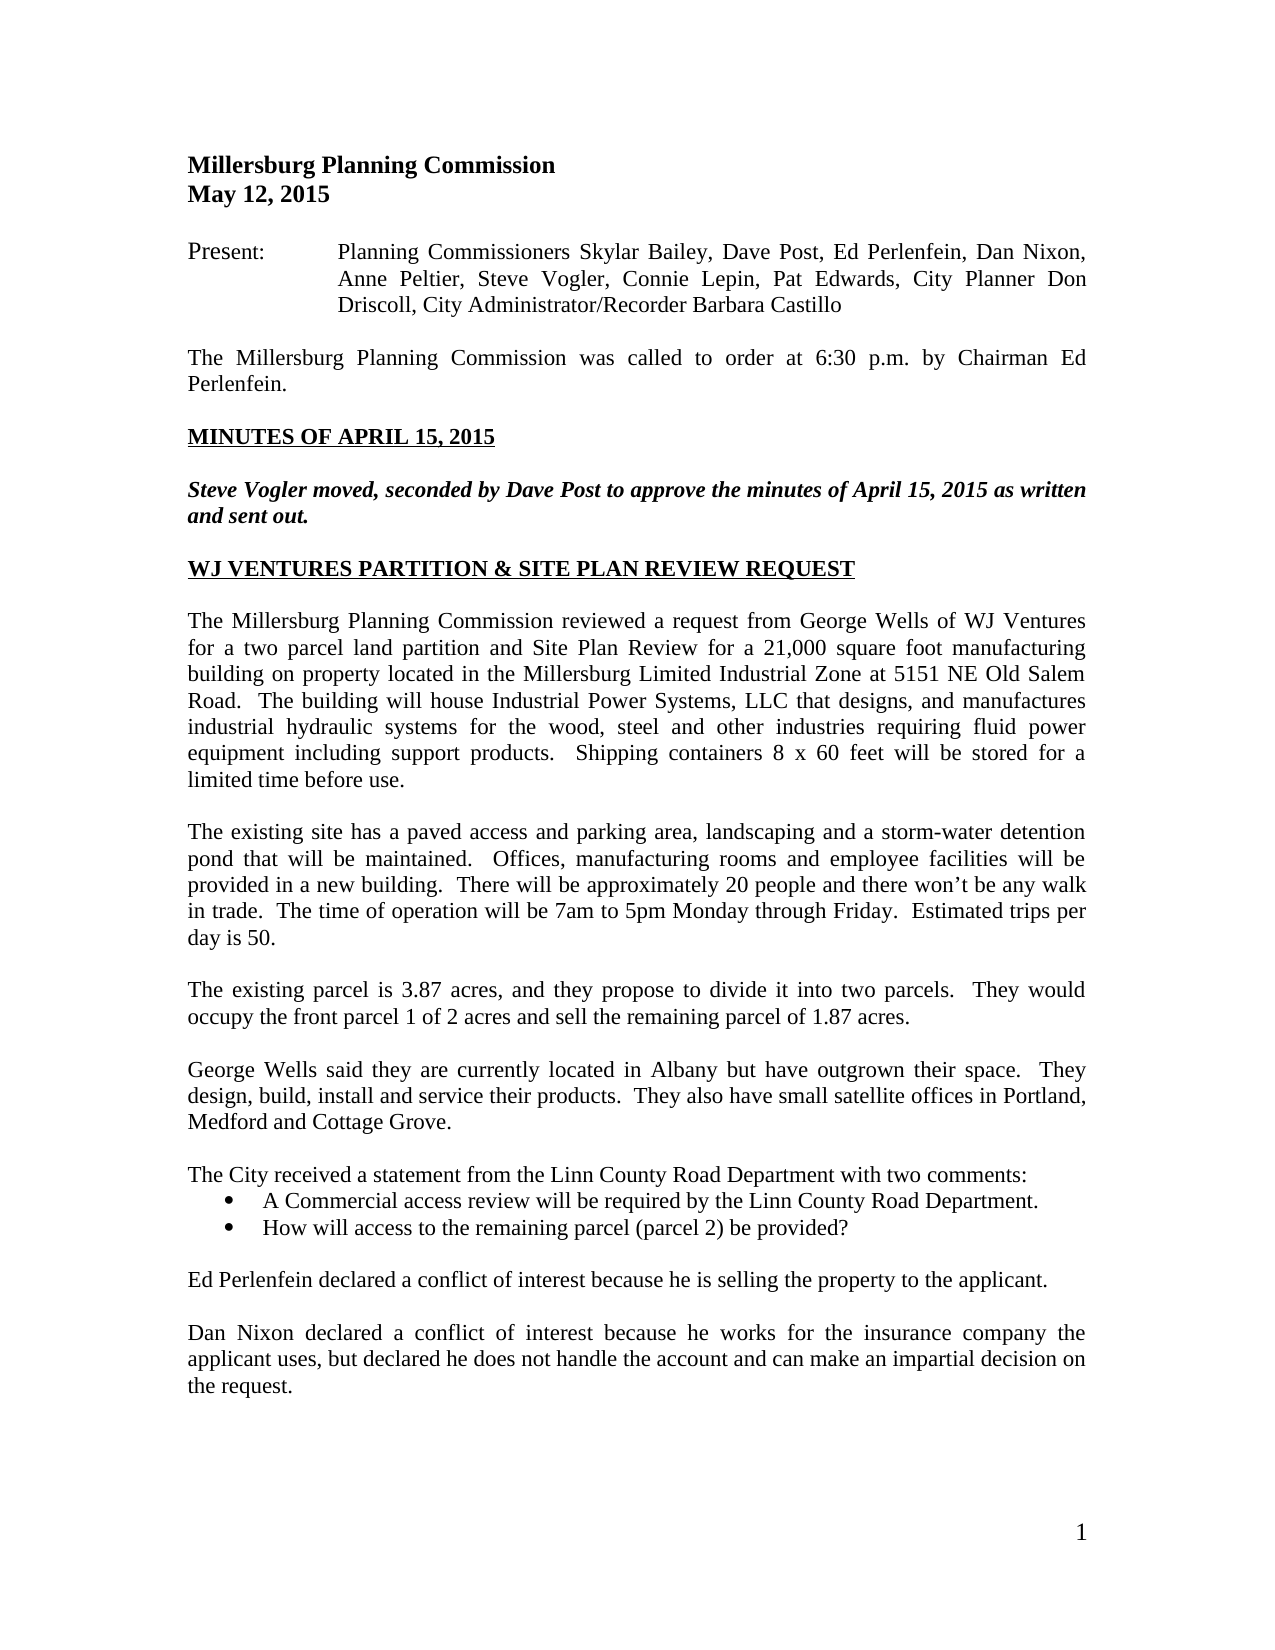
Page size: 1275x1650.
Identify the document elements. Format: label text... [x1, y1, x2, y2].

list How will access to the remaining parcel (parcel 2) be provided? [225, 1214, 1087, 1240]
text WJ VENTURES PARTITION & SITE PLAN REVIEW REQUEST [187, 555, 1087, 581]
text The City received a statement from the Linn County Road Department with two comments: [187, 1161, 1087, 1187]
text The existing site has a paved access and parking area, landscaping and a storm-water detention pond that will be maintained. Offices, manufacturing rooms and employee facilities will be provided in a new building. There will be approximately 20 people and there won’t be any walk in trade. The time of operation will be 7am to 5pm Monday through Friday. Estimated trips per day is 50. [187, 818, 1087, 950]
text May 12, 2015 [187, 179, 1087, 207]
text Steve Vogler moved, seconded by Dave Post to approve the minutes of April 15, 2015 as written and sent out. [187, 476, 1087, 528]
text The Millersburg Planning Commission reviewed a request from George Wells of WJ Ventures for a two parcel land partition and Site Plan Review for a 21,000 square foot manufacturing building on property located in the Millersburg Limited Industrial Zone at 5151 NE Old Salem Road. The building will house Industrial Power Systems, LLC that designs, and manufactures industrial hydraulic systems for the wood, steel and other industries requiring fluid power equipment including support products. Shipping containers 8 x 60 feet will be stored for a limited time before use. [187, 608, 1087, 792]
list A Commercial access review will be required by the Linn County Road Department. [225, 1187, 1087, 1214]
text Ed Perlenfein declared a conflict of interest because he is selling the property to the applicant. [187, 1266, 1087, 1293]
text Dan Nixon declared a conflict of interest because he works for the insurance company the applicant uses, but declared he does not handle the account and can make an impartial decision on the request. [187, 1319, 1087, 1398]
text Present: Planning Commissioners Skylar Bailey, Dave Post, Ed Perlenfein, Dan Nixon, Anne Peltier, Steve Vogler, Connie Lepin, Pat Edwards, City Planner Don Driscoll, City Administrator/Recorder Barbara Castillo [187, 236, 1087, 318]
text MINUTES OF APRIL 15, 2015 [187, 423, 1087, 449]
text Millersburg Planning Commission [187, 150, 1087, 179]
text The existing parcel is 3.87 acres, and they propose to divide it into two parcels. They would occupy the front parcel 1 of 2 acres and sell the remaining parcel of 1.87 acres. [187, 977, 1087, 1029]
text The Millersburg Planning Commission was called to order at 6:30 p.m. by Chairman Ed Perlenfein. [187, 344, 1087, 397]
text George Wells said they are currently located in Albany but have outgrown their space. They design, build, install and service their products. They also have small satellite offices in Portland, Medford and Cottage Grove. [187, 1056, 1087, 1135]
